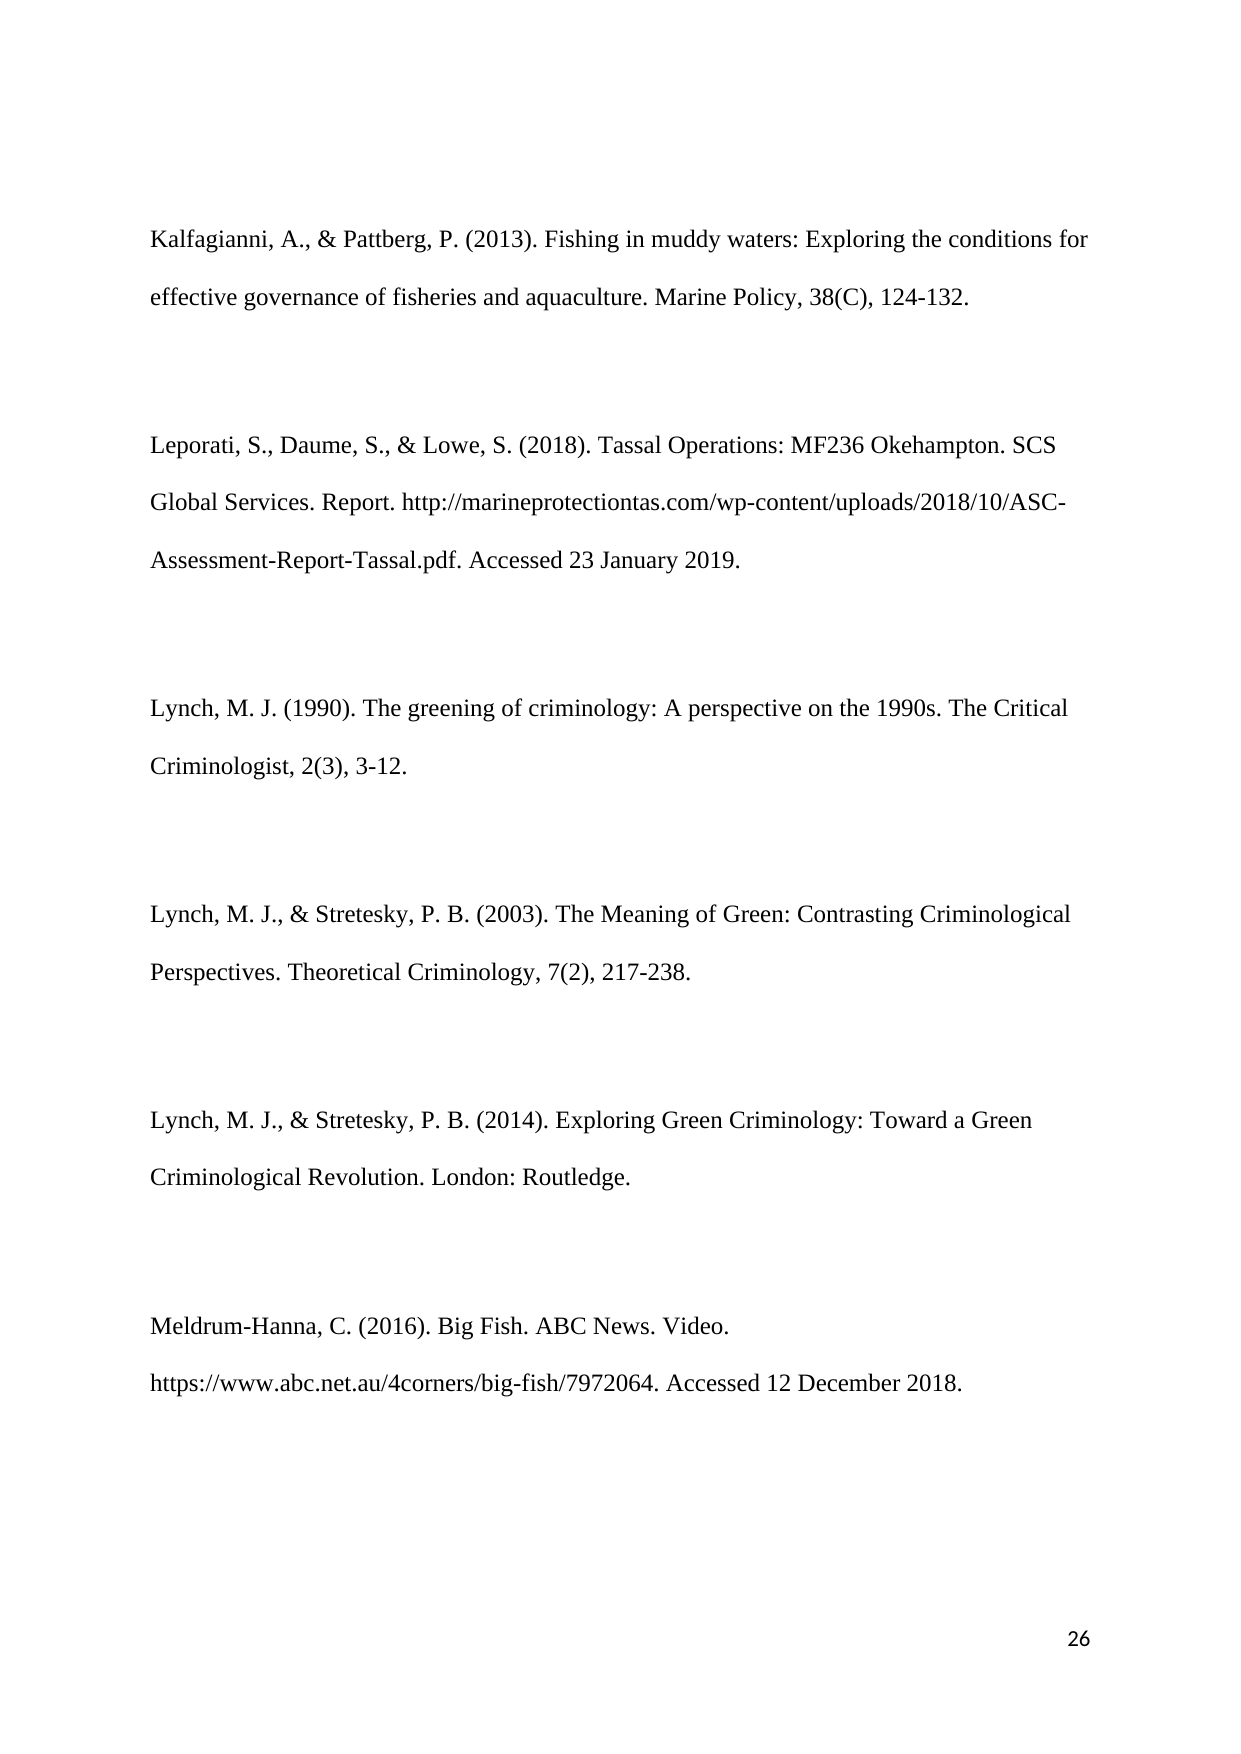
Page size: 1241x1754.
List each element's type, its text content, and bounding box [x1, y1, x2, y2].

text Lynch, M. J., & Stretesky, P. B. (2003). The Meaning of Green: Contrasting Criminological Perspectives. Theoretical Criminology, 7(2), 217-238. [150, 899, 1090, 985]
text Lynch, M. J. (1990). The greening of criminology: A perspective on the 1990s. The Critical Criminologist, 2(3), 3-12. [150, 693, 1090, 779]
text Meldrum-Hanna, C. (2016). Big Fish. ABC News. Video. https://www.abc.net.au/4corners/big-fish/7972064. Accessed 12 December 2018. [150, 1311, 1090, 1397]
text Kalfagianni, A., & Pattberg, P. (2013). Fishing in muddy waters: Exploring the conditions for effective governance of fisheries and aquaculture. Marine Policy, 38(C), 124-132. [150, 224, 1090, 310]
text Leporati, S., Daume, S., & Lowe, S. (2018). Tassal Operations: MF236 Okehampton. SCS Global Services. Report. http://marineprotectiontas.com/wp-content/uploads/2018/10/ASC-Assessment-Report-Tassal.pdf. Accessed 23 January 2019. [150, 430, 1090, 574]
text Lynch, M. J., & Stretesky, P. B. (2014). Exploring Green Criminology: Toward a Green Criminological Revolution. London: Routledge. [150, 1105, 1090, 1191]
